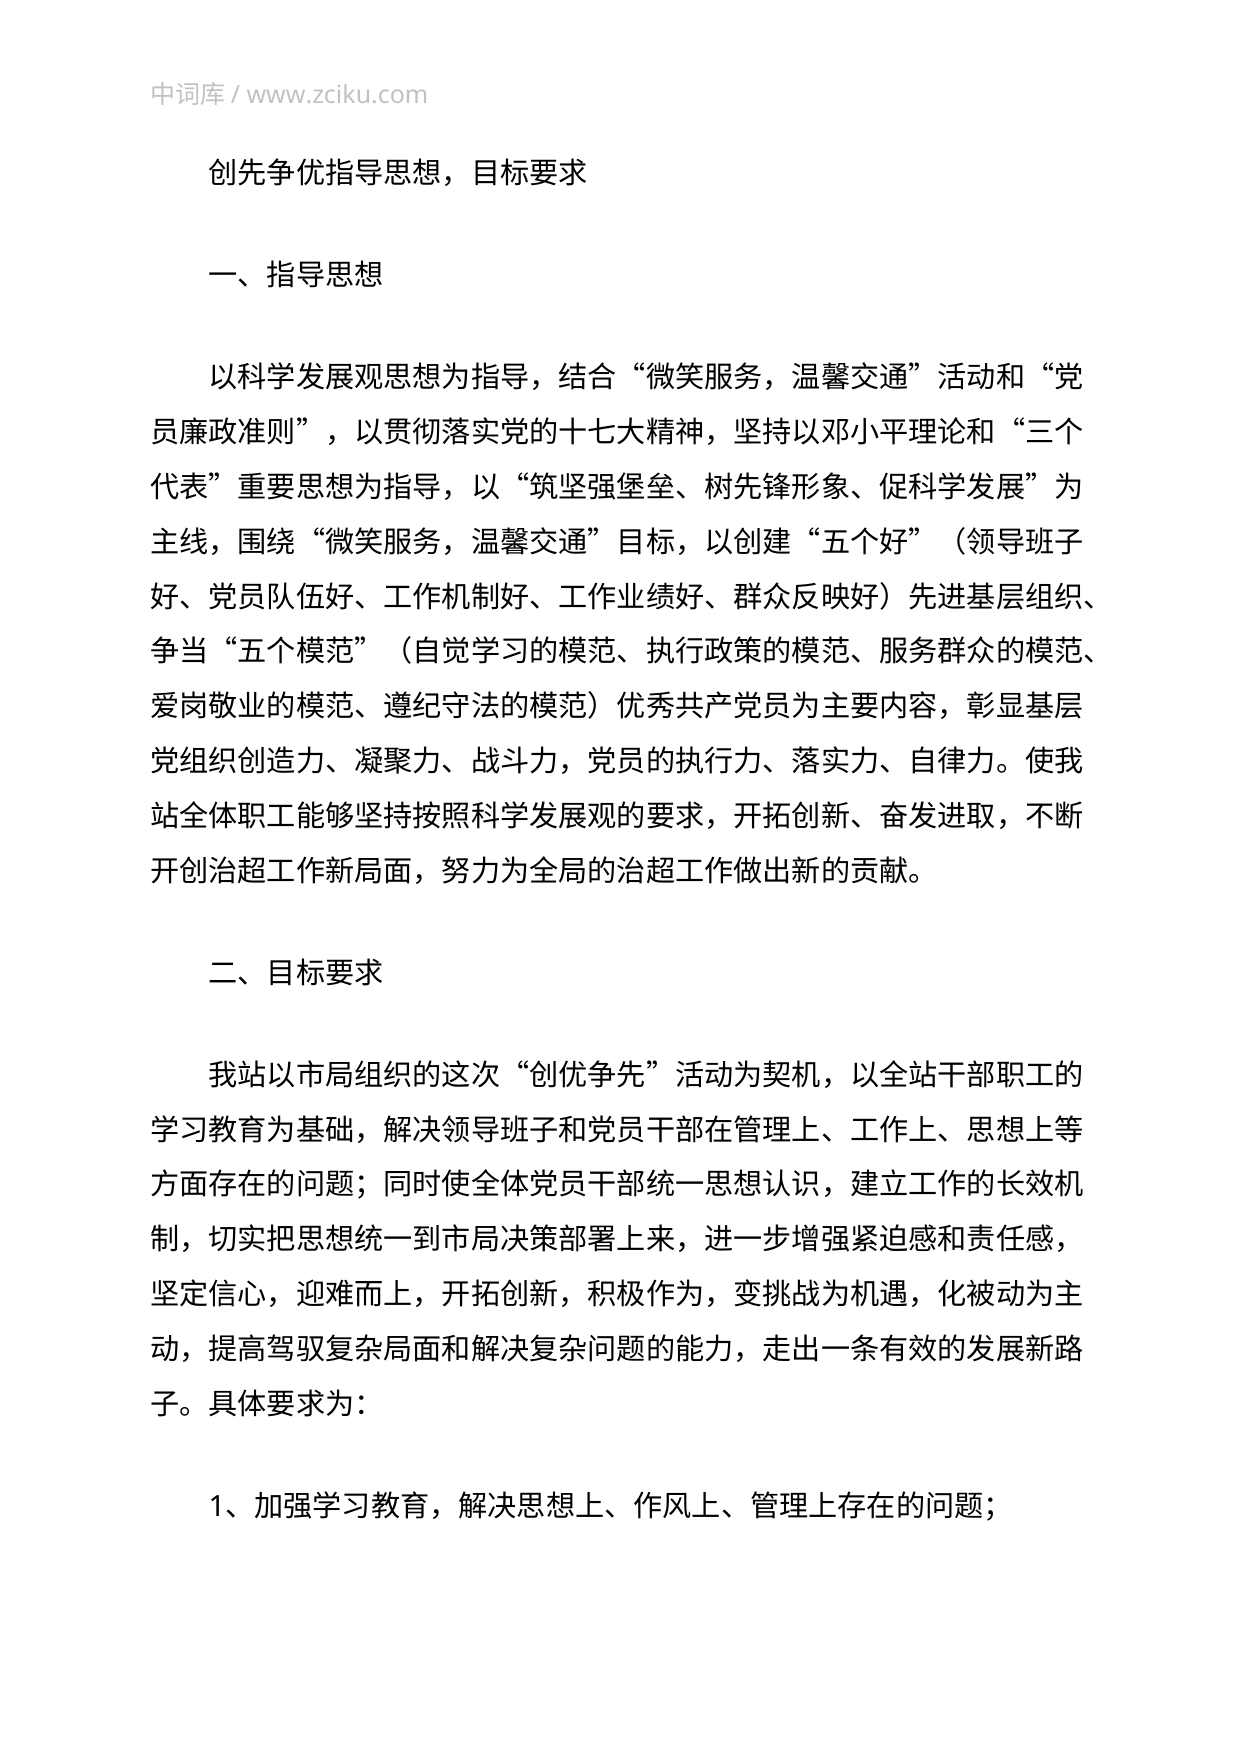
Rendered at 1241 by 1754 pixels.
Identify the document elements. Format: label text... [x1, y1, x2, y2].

text 一、指导思想 [150, 252, 1090, 294]
text 我站以市局组织的这次“创优争先”活动为契机，以全站干部职工的学习教育为基础，解决领导班子和党员干部在管理上、工作上、思想上等方面存在的问题；同时使全体党员干部统一思想认识，建立工作的长效机制，切实把思想统一到市局决策部署上来，进一步增强紧迫感和责任感，坚定信心，迎难而上，开拓创新，积极作为，变挑战为机遇，化被动为主动，提高驾驭复杂局面和解决复杂问题的能力，走出一条有效的发展新路子。具体要求为： [150, 1051, 1090, 1423]
text 1、加强学习教育，解决思想上、作风上、管理上存在的问题； [150, 1482, 1090, 1525]
text 二、目标要求 [150, 949, 1090, 992]
text 创先争优指导思想，目标要求 [150, 150, 1090, 192]
text 以科学发展观思想为指导，结合“微笑服务，温馨交通”活动和“党员廉政准则”，以贯彻落实党的十七大精神，坚持以邓小平理论和“三个代表”重要思想为指导，以“筑坚强堡垒、树先锋形象、促科学发展”为主线，围绕“微笑服务，温馨交通”目标，以创建“五个好”（领导班子好、党员队伍好、工作机制好、工作业绩好、群众反映好）先进基层组织、争当“五个模范”（自觉学习的模范、执行政策的模范、服务群众的模范、爱岗敬业的模范、遵纪守法的模范）优秀共产党员为主要内容，彰显基层党组织创造力、凝聚力、战斗力，党员的执行力、落实力、自律力。使我站全体职工能够坚持按照科学发展观的要求，开拓创新、奋发进取，不断开创治超工作新局面，努力为全局的治超工作做出新的贡献。 [150, 353, 1090, 890]
